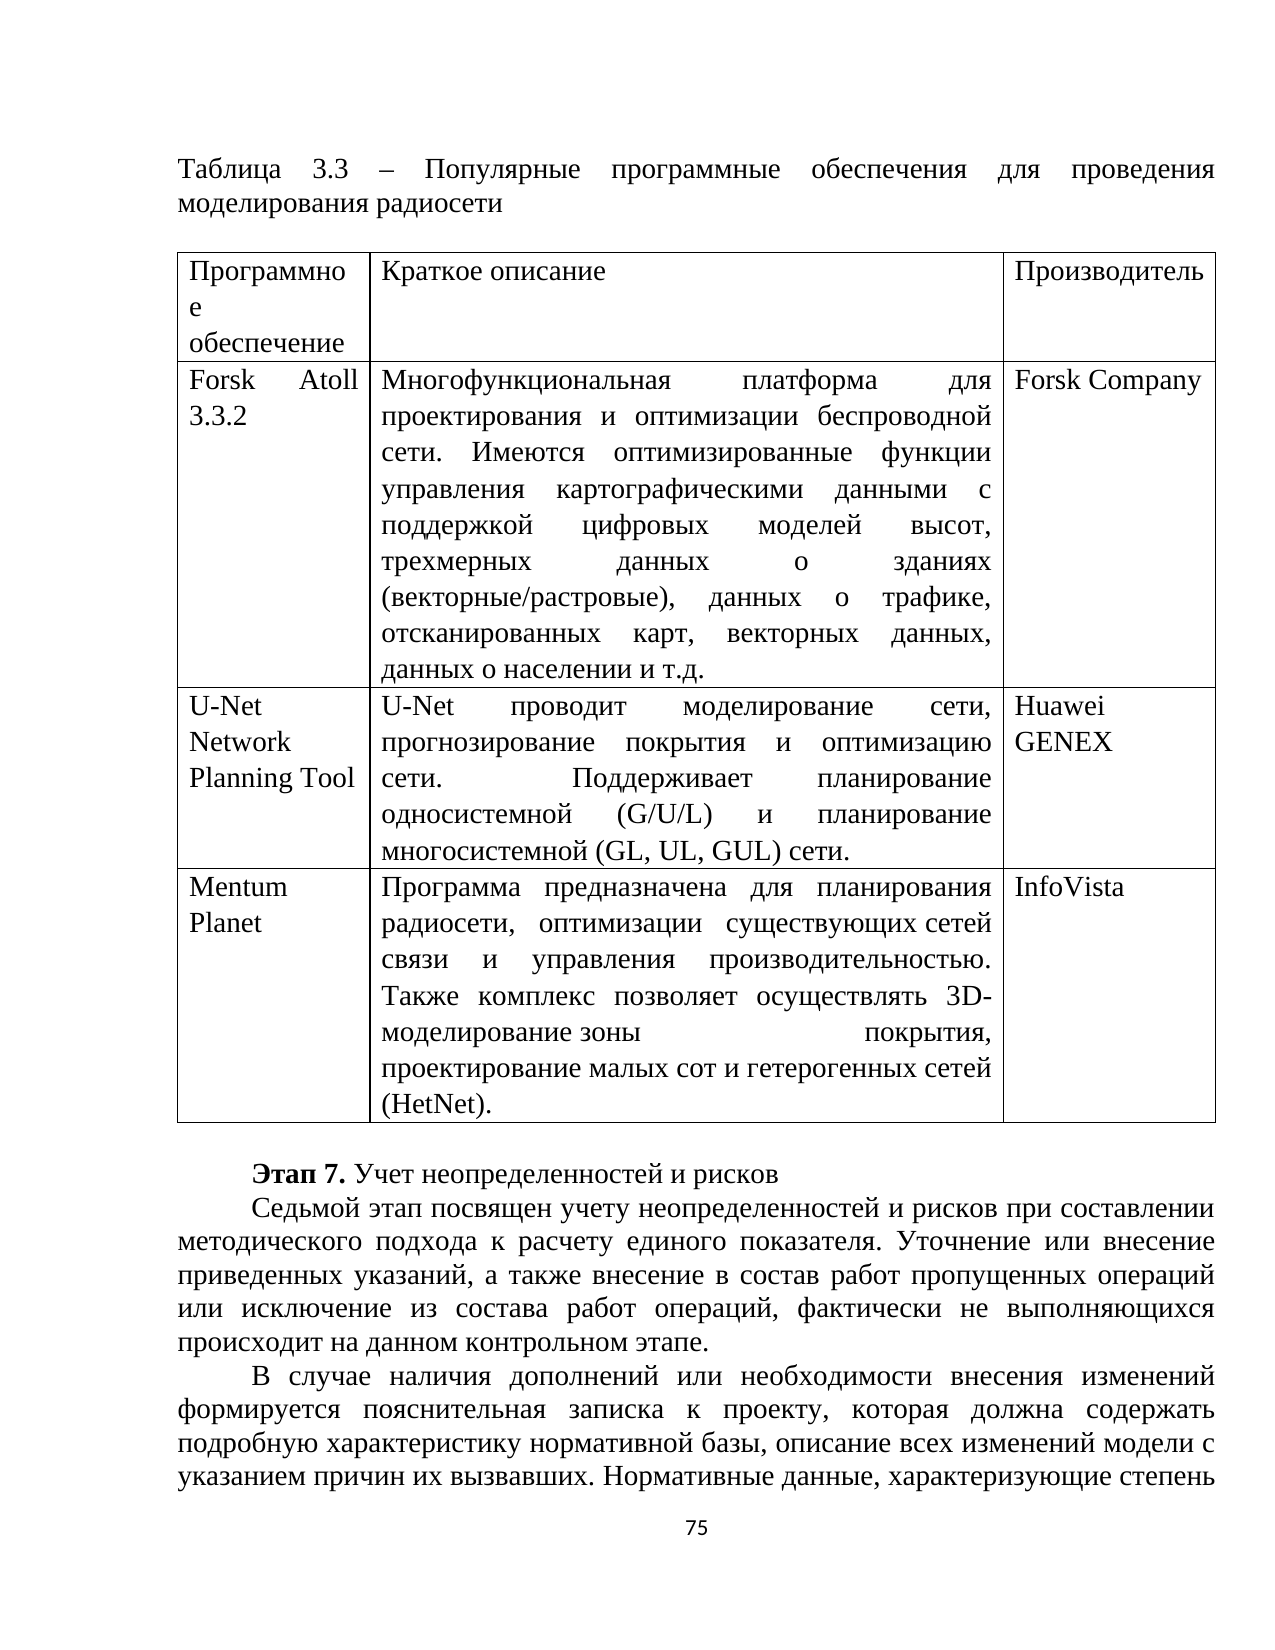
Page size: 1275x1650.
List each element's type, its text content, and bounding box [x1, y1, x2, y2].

text Таблица 3.3 – Популярные программные обеспечения для проведения моделирования радиосети [177, 152, 1216, 219]
table_cell Программа предназначена для планирования радиосети, оптимизации существующих сетей связи и управления производительностью. Также комплекс позволяет осуществлять 3D-моделирование зоны покрытия, проектирование малых сот и гетерогенных сетей (HetNet). [371, 869, 1003, 1122]
table_cell Forsk Atoll 3.3.2 [178, 362, 369, 687]
table_cell Huawei GENEX [1004, 688, 1215, 868]
table_cell U-Net Network Planning Tool [178, 688, 369, 868]
table_header Производитель [1004, 253, 1215, 361]
table_cell Forsk Company [1004, 362, 1215, 687]
table_cell InfoVista [1004, 869, 1215, 1122]
table_cell Mentum Planet [178, 869, 369, 1122]
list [177, 1358, 1216, 1492]
list Этап 7. Учет неопределенностей и рисков [177, 1156, 1216, 1190]
table_cell Многофункциональная платформа для проектирования и оптимизации беспроводной сети. Имеются оптимизированные функции управления картографическими данными с поддержкой цифровых моделей высот, трехмерных данных о зданиях (векторные/растровые), данных о трафике, отсканированных карт, векторных данных, данных о населении и т.д. [371, 362, 1003, 687]
table_header Программное обеспечение [178, 253, 369, 361]
table_header Краткое описание [371, 253, 1003, 361]
table_cell U-Net проводит моделирование сети, прогнозирование покрытия и оптимизацию сети. Поддерживает планирование односистемной (G/U/L) и планирование многосистемной (GL, UL, GUL) сети. [371, 688, 1003, 868]
list Седьмой этап посвящен учету неопределенностей и рисков при составлении методического подхода к расчету единого показателя. Уточнение или внесение приведенных указаний, а также внесение в состав работ пропущенных операций или исключение из состава работ операций, фактически не выполняющихся происходит на данном контрольном этапе. [177, 1190, 1216, 1358]
